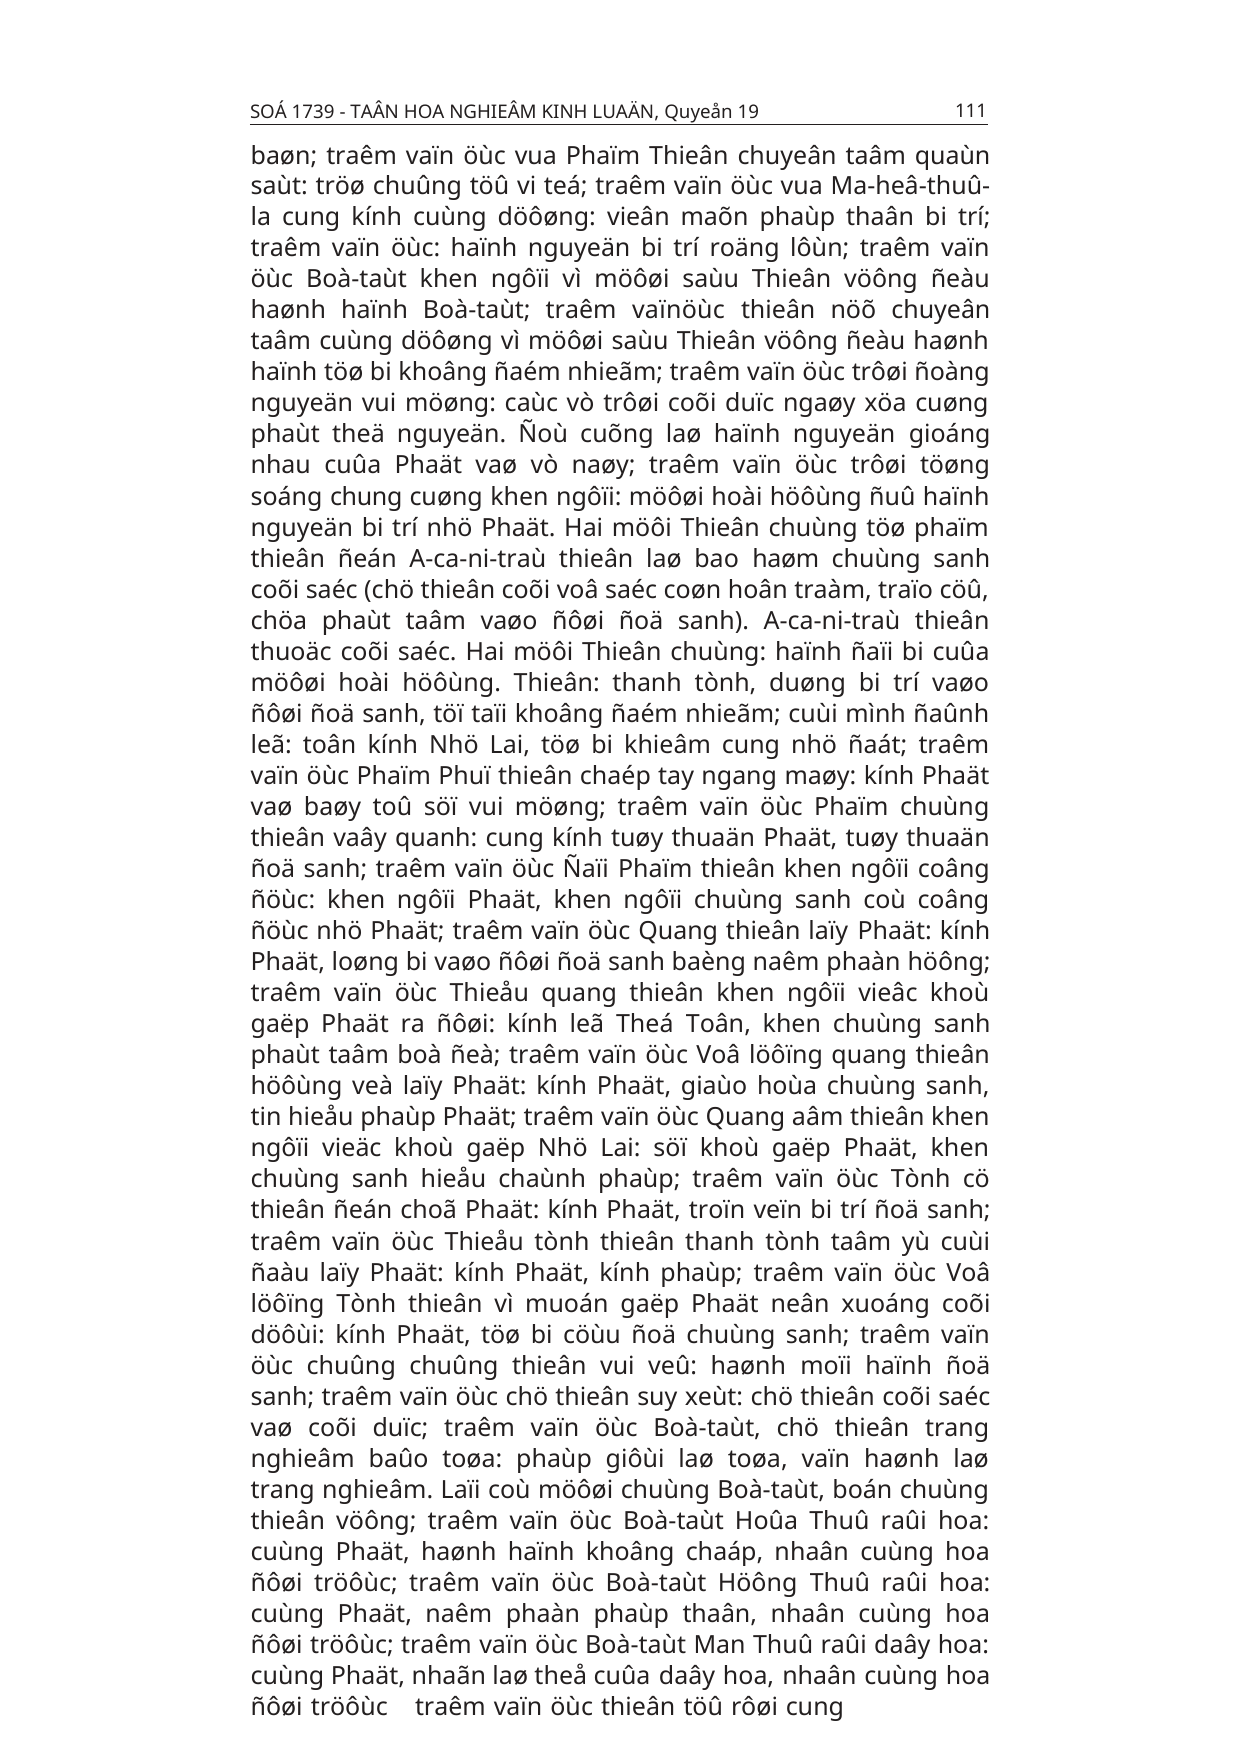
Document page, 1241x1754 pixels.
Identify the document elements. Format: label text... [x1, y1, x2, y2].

text SOÁ 1739 - TAÂN HOA NGHIEÂM KINH LUAÄN, Quyeån 19 111 [250, 97, 1065, 124]
text baøn; traêm vaïn öùc vua Phaïm Thieân chuyeân taâm quaùn saùt: tröø chuûng töû vi teá; traêm vaïn öùc vua Ma-heâ-thuû-la cung kính cuùng döôøng: vieân maõn phaùp thaân bi trí; traêm vaïn öùc: haïnh nguyeän bi trí roäng lôùn; traêm vaïn öùc Boà-taùt khen ngôïi vì möôøi saùu Thieân vöông ñeàu haønh haïnh Boà-taùt; traêm vaïnöùc thieân nöõ chuyeân taâm cuùng döôøng vì möôøi saùu Thieân vöông ñeàu haønh haïnh töø bi khoâng ñaém nhieãm; traêm vaïn öùc trôøi ñoàng nguyeän vui möøng: caùc vò trôøi coõi duïc ngaøy xöa cuøng phaùt theä nguyeän. Ñoù cuõng laø haïnh nguyeän gioáng nhau cuûa Phaät vaø vò naøy; traêm vaïn öùc trôøi töøng soáng chung cuøng khen ngôïi: möôøi hoài höôùng ñuû haïnh nguyeän bi trí nhö Phaät. Hai möôi Thieân chuùng töø phaïm thieân ñeán A-ca-ni-traù thieân laø bao haøm chuùng sanh coõi saéc (chö thieân coõi voâ saéc coøn hoân traàm, traïo cöû, chöa phaùt taâm vaøo ñôøi ñoä sanh). A-ca-ni-traù thieân thuoäc coõi saéc. Hai möôi Thieân chuùng: haïnh ñaïi bi cuûa möôøi hoài höôùng. Thieân: thanh tònh, duøng bi trí vaøo ñôøi ñoä sanh, töï taïi khoâng ñaém nhieãm; cuùi mình ñaûnh leã: toân kính Nhö Lai, töø bi khieâm cung nhö ñaát; traêm vaïn öùc Phaïm Phuï thieân chaép tay ngang maøy: kính Phaät vaø baøy toû söï vui möøng; traêm vaïn öùc Phaïm chuùng thieân vaây quanh: cung kính tuøy thuaän Phaät, tuøy thuaän ñoä sanh; traêm vaïn öùc Ñaïi Phaïm thieân khen ngôïi coâng ñöùc: khen ngôïi Phaät, khen ngôïi chuùng sanh coù coâng ñöùc nhö Phaät; traêm vaïn öùc Quang thieân laïy Phaät: kính Phaät, loøng bi vaøo ñôøi ñoä sanh baèng naêm phaàn höông; traêm vaïn öùc Thieåu quang thieân khen ngôïi vieâc khoù gaëp Phaät ra ñôøi: kính leã Theá Toân, khen chuùng sanh phaùt taâm boà ñeà; traêm vaïn öùc Voâ löôïng quang thieân höôùng veà laïy Phaät: kính Phaät, giaùo hoùa chuùng sanh, tin hieåu phaùp Phaät; traêm vaïn öùc Quang aâm thieân khen ngôïi vieäc khoù gaëp Nhö Lai: söï khoù gaëp Phaät, khen chuùng sanh hieåu chaùnh phaùp; traêm vaïn öùc Tònh cö thieân ñeán choã Phaät: kính Phaät, troïn veïn bi trí ñoä sanh; traêm vaïn öùc Thieåu tònh thieân thanh tònh taâm yù cuùi ñaàu laïy Phaät: kính Phaät, kính phaùp; traêm vaïn öùc Voâ löôïng Tònh thieân vì muoán gaëp Phaät neân xuoáng coõi döôùi: kính Phaät, töø bi cöùu ñoä chuùng sanh; traêm vaïn öùc chuûng chuûng thieân vui veû: haønh moïi haïnh ñoä sanh; traêm vaïn öùc chö thieân suy xeùt: chö thieân coõi saéc vaø coõi duïc; traêm vaïn öùc Boà-taùt, chö thieân trang nghieâm baûo toøa: phaùp giôùi laø toøa, vaïn haønh laø trang nghieâm. Laïi coù möôøi chuùng Boà-taùt, boán chuùng thieân vöông; traêm vaïn öùc Boà-taùt Hoûa Thuû raûi hoa: cuùng Phaät, haønh haïnh khoâng chaáp, nhaân cuùng hoa ñôøi tröôùc; traêm vaïn öùc Boà-taùt Höông Thuû raûi hoa: cuùng Phaät, naêm phaàn phaùp thaân, nhaân cuùng hoa ñôøi tröôùc; traêm vaïn öùc Boà-taùt Man Thuû raûi daây hoa: cuùng Phaät, nhaãn laø theå cuûa daây hoa, nhaân cuùng hoa ñôøi tröôùc traêm vaïn öùc thieân töû rôøi cung [250, 140, 990, 1723]
